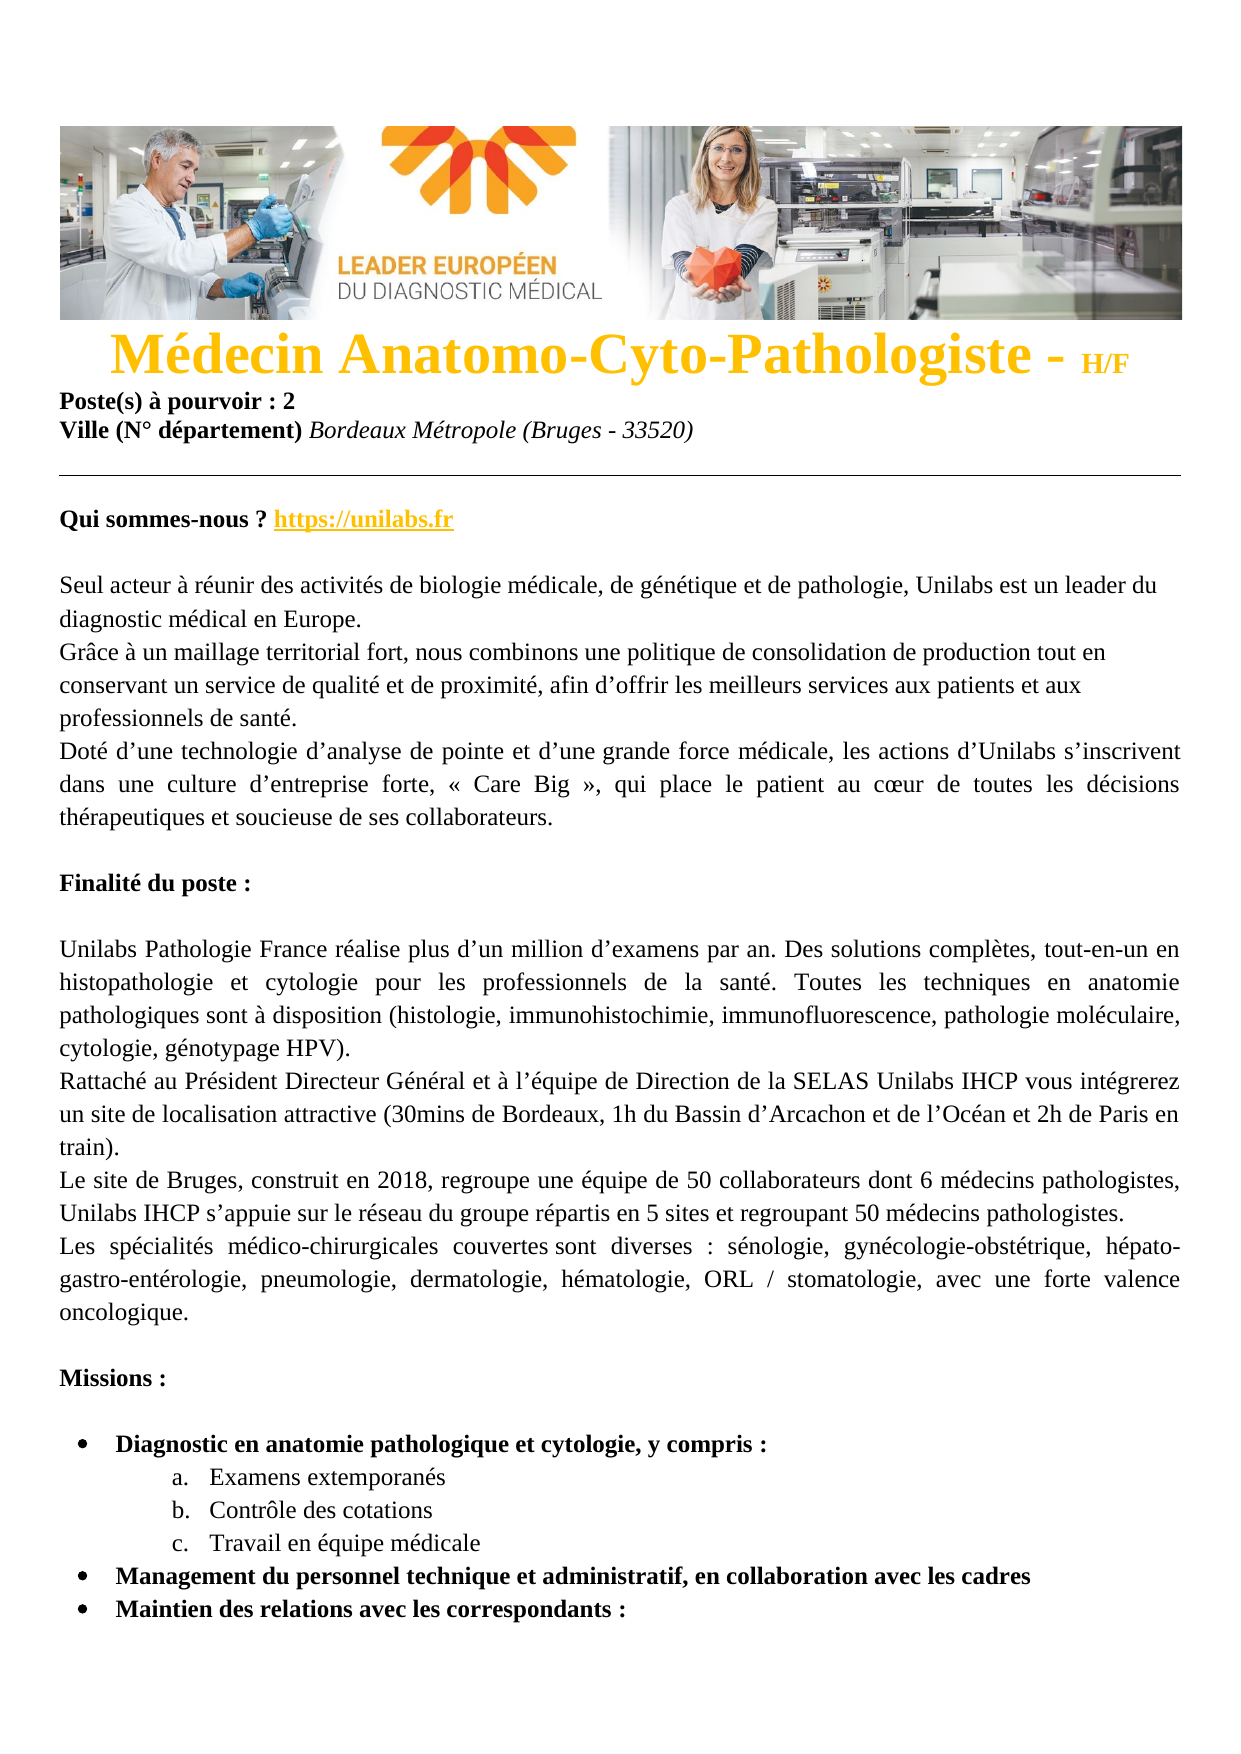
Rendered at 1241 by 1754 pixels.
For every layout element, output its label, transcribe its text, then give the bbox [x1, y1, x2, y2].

list Examens extemporanés [172, 1462, 1181, 1491]
text Seul acteur à réunir des activités de biologie médicale, de génétique et de pathologie, Unilabs est un leader du diagnostic médical en Europe. [59, 571, 1181, 632]
text Finalité du poste : [59, 868, 1181, 897]
text Grâce à un maillage territorial fort, nous combinons une politique de consolidation de production tout en conservant un service de qualité et de proximité, afin d’offrir les meilleurs services aux patients et aux professionnels de santé. [59, 637, 1181, 731]
text Unilabs Pathologie France réalise plus d’un million d’examens par an. Des solutions complètes, tout-en-un en histopathologie et cytologie pour les professionnels de la santé. Toutes les techniques en anatomie pathologiques sont à disposition (histologie, immunohistochimie, immunofluorescence, pathologie moléculaire, cytologie, génotypage HPV). [59, 934, 1181, 1062]
text Le site de Bruges, construit en 2018, regroupe une équipe de 50 collaborateurs dont 6 médecins pathologistes, Unilabs IHCP s’appuie sur le réseau du groupe répartis en 5 sites et regroupant 50 médecins pathologistes. [59, 1165, 1181, 1227]
picture [60, 126, 1183, 320]
list Travail en équipe médicale [172, 1528, 1181, 1557]
list Contrôle des cotations [172, 1495, 1181, 1524]
text Missions : [59, 1363, 1181, 1392]
list Maintien des relations avec les correspondants : [78, 1594, 1181, 1623]
text Ville (N° département) Bordeaux Métropole (Bruges - 33520) [59, 415, 1181, 444]
list Management du personnel technique et administratif, en collaboration avec les cadres [78, 1561, 1181, 1590]
text Poste(s) à pourvoir : 2 [59, 386, 1181, 415]
text Les spécialités médico-chirurgicales couvertes sont diverses : sénologie, gynécologie-obstétrique, hépato-gastro-entérologie, pneumologie, dermatologie, hématologie, ORL / stomatologie, avec une forte valence oncologique. [59, 1231, 1181, 1326]
text Qui sommes-nous ? https://unilabs.fr [40, 504, 1181, 533]
list Diagnostic en anatomie pathologique et cytologie, y compris : [78, 1429, 1181, 1458]
text Doté d’une technologie d’analyse de pointe et d’une grande force médicale, les actions d’Unilabs s’inscrivent dans une culture d’entreprise forte, « Care Big », qui place le patient au cœur de toutes les décisions thérapeutiques et soucieuse de ses collaborateurs. [59, 736, 1181, 831]
text Rattaché au Président Directeur Général et à l’équipe de Direction de la SELAS Unilabs IHCP vous intégrerez un site de localisation attractive (30mins de Bordeaux, 1h du Bassin d’Arcachon et de l’Océan et 2h de Paris en train). [59, 1066, 1181, 1161]
